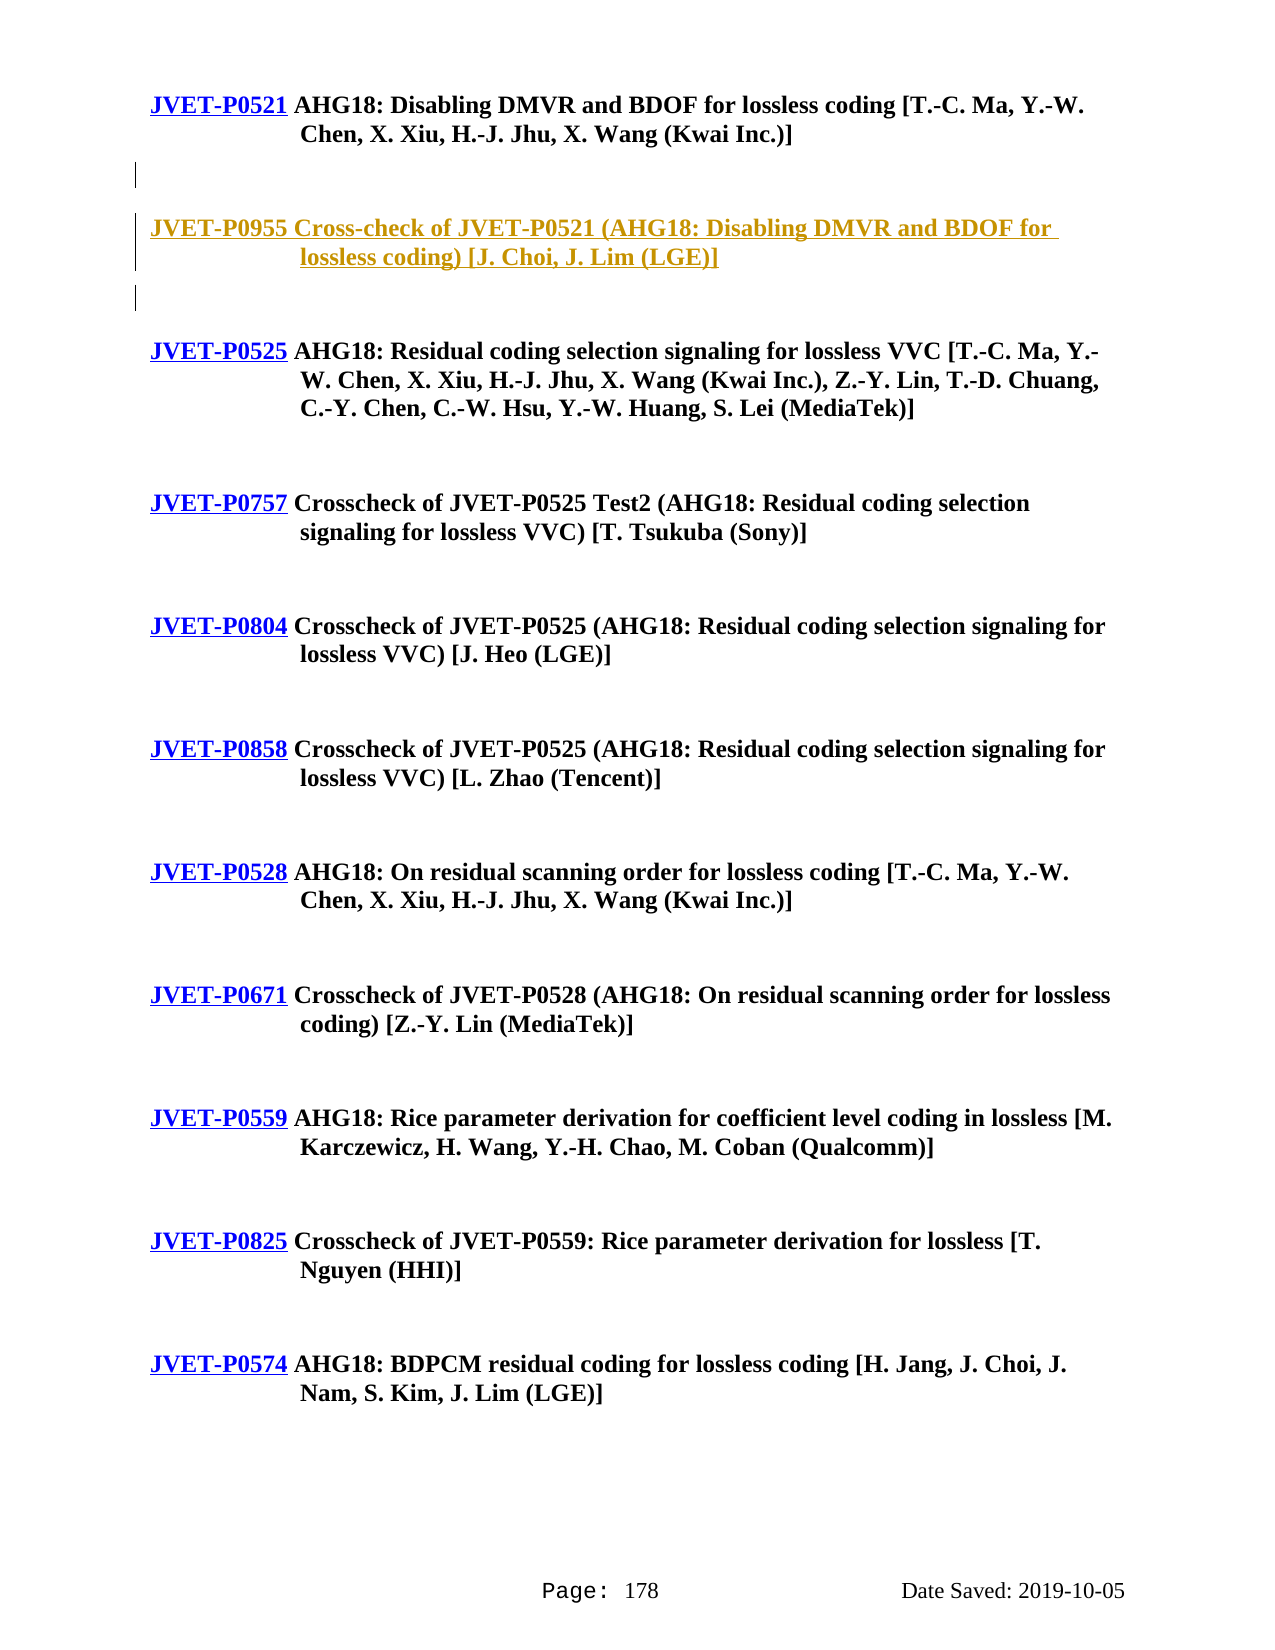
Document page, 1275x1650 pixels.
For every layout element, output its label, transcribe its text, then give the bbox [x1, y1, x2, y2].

subtitle JVET-P0825 Crosscheck of JVET-P0559: Rice parameter derivation for lossless [T. Nguyen (HHI)] [150, 1226, 1125, 1283]
subtitle JVET-P0559 AHG18: Rice parameter derivation for coefficient level coding in lossless [M. Karczewicz, H. Wang, Y.-H. Chao, M. Coban (Qualcomm)] [150, 1103, 1125, 1160]
subtitle JVET-P0525 AHG18: Residual coding selection signaling for lossless VVC [T.-C. Ma, Y.-W. Chen, X. Xiu, H.-J. Jhu, X. Wang (Kwai Inc.), Z.-Y. Lin, T.-D. Chuang, C.-Y. Chen, C.-W. Hsu, Y.-W. Huang, S. Lei (MediaTek)] [150, 336, 1125, 422]
subtitle JVET-P0757 Crosscheck of JVET-P0525 Test2 (AHG18: Residual coding selection signaling for lossless VVC) [T. Tsukuba (Sony)] [150, 488, 1125, 545]
subtitle JVET-P0804 Crosscheck of JVET-P0525 (AHG18: Residual coding selection signaling for lossless VVC) [J. Heo (LGE)] [150, 611, 1125, 668]
subtitle JVET-P0574 AHG18: BDPCM residual coding for lossless coding [H. Jang, J. Choi, J. Nam, S. Kim, J. Lim (LGE)] [150, 1349, 1125, 1406]
subtitle JVET-P0528 AHG18: On residual scanning order for lossless coding [T.-C. Ma, Y.-W. Chen, X. Xiu, H.-J. Jhu, X. Wang (Kwai Inc.)] [150, 857, 1125, 914]
subtitle JVET-P0671 Crosscheck of JVET-P0528 (AHG18: On residual scanning order for lossless coding) [Z.-Y. Lin (MediaTek)] [150, 980, 1125, 1037]
subtitle JVET-P0521 AHG18: Disabling DMVR and BDOF for lossless coding [T.-C. Ma, Y.-W. Chen, X. Xiu, H.-J. Jhu, X. Wang (Kwai Inc.)] [150, 90, 1125, 147]
subtitle JVET-P0858 Crosscheck of JVET-P0525 (AHG18: Residual coding selection signaling for lossless VVC) [L. Zhao (Tencent)] [150, 734, 1125, 791]
